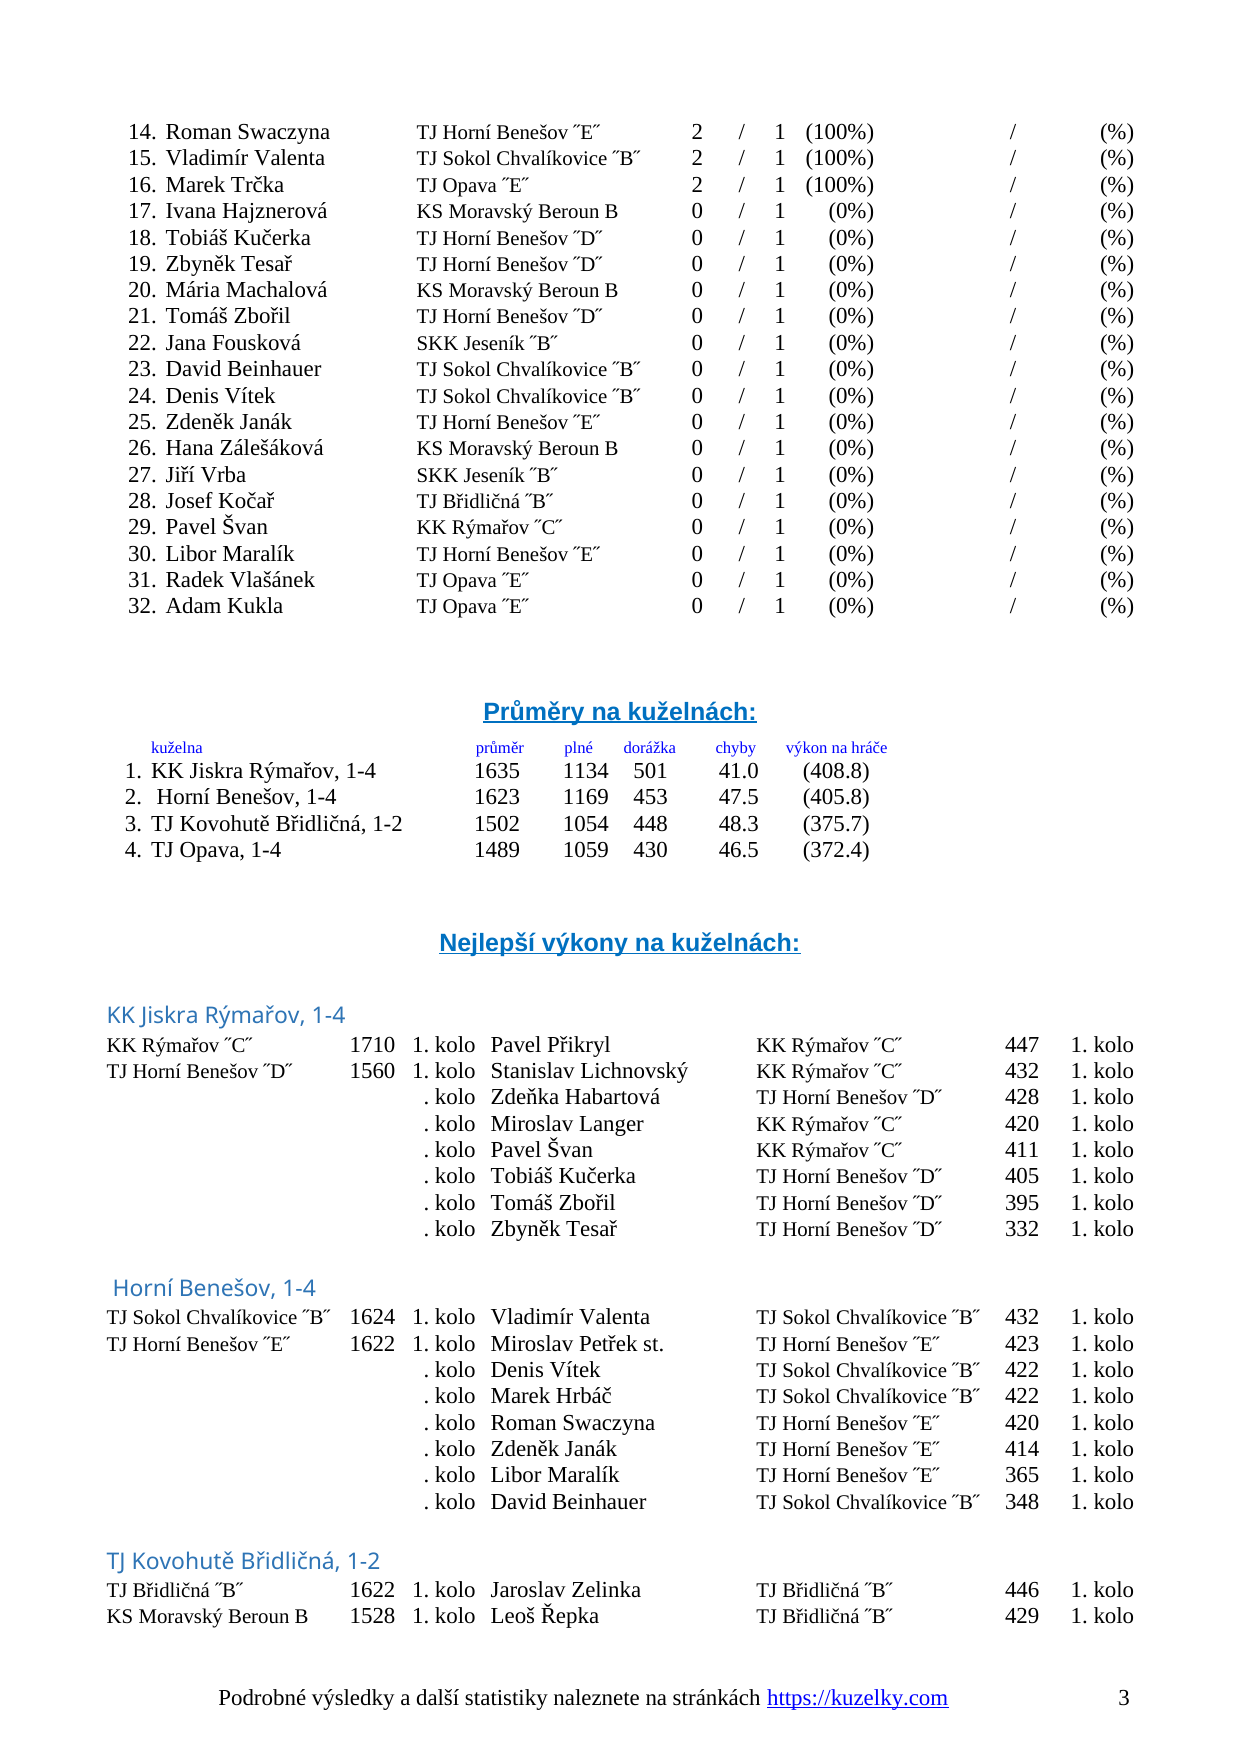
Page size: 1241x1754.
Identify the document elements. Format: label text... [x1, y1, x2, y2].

text . kolo Zdeňka Habartová TJ Horní Benešov ˝D˝ 428 1. kolo [106, 1083, 1134, 1110]
text 18. Tobiáš Kučerka TJ Horní Benešov ˝D˝ 0 / 1 (0%) / (%) [106, 223, 1134, 250]
text . kolo Pavel Švan KK Rýmařov ˝C˝ 411 1. kolo [106, 1136, 1134, 1162]
text . kolo Miroslav Langer KK Rýmařov ˝C˝ 420 1. kolo [106, 1110, 1134, 1136]
text 31. Radek Vlašánek TJ Opava ˝E˝ 0 / 1 (0%) / (%) [106, 566, 1134, 592]
text 28. Josef Kočař TJ Břidličná ˝B˝ 0 / 1 (0%) / (%) [106, 487, 1134, 513]
subtitle TJ Kovohutě Břidličná, 1-2 [106, 1544, 1134, 1576]
text . kolo Zbyněk Tesař TJ Horní Benešov ˝D˝ 332 1. kolo [106, 1215, 1134, 1241]
text 19. Zbyněk Tesař TJ Horní Benešov ˝D˝ 0 / 1 (0%) / (%) [106, 250, 1134, 276]
text 15. Vladimír Valenta TJ Sokol Chvalíkovice ˝B˝ 2 / 1 (100%) / (%) [106, 144, 1134, 171]
text Nejlepší výkony na kuželnách: [94, 928, 1145, 956]
text 16. Marek Trčka TJ Opava ˝E˝ 2 / 1 (100%) / (%) [106, 171, 1134, 197]
text TJ Břidličná ˝B˝ 1622 1. kolo Jaroslav Zelinka TJ Břidličná ˝B˝ 446 1. kolo [106, 1576, 1134, 1602]
text . kolo Tomáš Zbořil TJ Horní Benešov ˝D˝ 395 1. kolo [106, 1189, 1134, 1215]
text . kolo Marek Hrbáč TJ Sokol Chvalíkovice ˝B˝ 422 1. kolo [106, 1382, 1134, 1409]
text TJ Horní Benešov ˝E˝ 1622 1. kolo Miroslav Petřek st. TJ Horní Benešov ˝E˝ 423 1. kolo [106, 1329, 1134, 1356]
text kuželna průměr plné dorážka chyby výkon na hráče [106, 738, 1134, 757]
text 26. Hana Zálešáková KS Moravský Beroun B 0 / 1 (0%) / (%) [106, 434, 1134, 461]
text Průměry na kuželnách: [94, 697, 1145, 725]
text 22. Jana Fousková SKK Jeseník ˝B˝ 0 / 1 (0%) / (%) [106, 329, 1134, 355]
text 25. Zdeněk Janák TJ Horní Benešov ˝E˝ 0 / 1 (0%) / (%) [106, 408, 1134, 434]
subtitle KK Jiskra Rýmařov, 1-4 [106, 999, 1134, 1031]
text 30. Libor Maralík TJ Horní Benešov ˝E˝ 0 / 1 (0%) / (%) [106, 540, 1134, 566]
text 20. Mária Machalová KS Moravský Beroun B 0 / 1 (0%) / (%) [106, 276, 1134, 303]
text TJ Sokol Chvalíkovice ˝B˝ 1624 1. kolo Vladimír Valenta TJ Sokol Chvalíkovice ˝B˝ 432 1. kolo [106, 1303, 1134, 1329]
text . kolo Roman Swaczyna TJ Horní Benešov ˝E˝ 420 1. kolo [106, 1409, 1134, 1435]
text . kolo Tobiáš Kučerka TJ Horní Benešov ˝D˝ 405 1. kolo [106, 1162, 1134, 1189]
text . kolo David Beinhauer TJ Sokol Chvalíkovice ˝B˝ 348 1. kolo [106, 1488, 1134, 1514]
subtitle Horní Benešov, 1-4 [106, 1272, 1134, 1303]
text . kolo Libor Maralík TJ Horní Benešov ˝E˝ 365 1. kolo [106, 1461, 1134, 1488]
text 23. David Beinhauer TJ Sokol Chvalíkovice ˝B˝ 0 / 1 (0%) / (%) [106, 355, 1134, 382]
text 1. KK Jiskra Rýmařov, 1-4 1635 1134 501 41.0 (408.8) [106, 757, 1134, 783]
text 21. Tomáš Zbořil TJ Horní Benešov ˝D˝ 0 / 1 (0%) / (%) [106, 303, 1134, 329]
text 27. Jiří Vrba SKK Jeseník ˝B˝ 0 / 1 (0%) / (%) [106, 461, 1134, 487]
text KK Rýmařov ˝C˝ 1710 1. kolo Pavel Přikryl KK Rýmařov ˝C˝ 447 1. kolo [106, 1031, 1134, 1057]
text 14. Roman Swaczyna TJ Horní Benešov ˝E˝ 2 / 1 (100%) / (%) [106, 118, 1134, 144]
text . kolo Denis Vítek TJ Sokol Chvalíkovice ˝B˝ 422 1. kolo [106, 1356, 1134, 1382]
text 2. Horní Benešov, 1-4 1623 1169 453 47.5 (405.8) [106, 783, 1134, 810]
text 4. TJ Opava, 1-4 1489 1059 430 46.5 (372.4) [106, 836, 1134, 862]
text 3. TJ Kovohutě Břidličná, 1-2 1502 1054 448 48.3 (375.7) [106, 810, 1134, 836]
text TJ Horní Benešov ˝D˝ 1560 1. kolo Stanislav Lichnovský KK Rýmařov ˝C˝ 432 1. kolo [106, 1057, 1134, 1083]
text . kolo Zdeněk Janák TJ Horní Benešov ˝E˝ 414 1. kolo [106, 1435, 1134, 1461]
text 24. Denis Vítek TJ Sokol Chvalíkovice ˝B˝ 0 / 1 (0%) / (%) [106, 382, 1134, 408]
text 29. Pavel Švan KK Rýmařov ˝C˝ 0 / 1 (0%) / (%) [106, 513, 1134, 540]
text 32. Adam Kukla TJ Opava ˝E˝ 0 / 1 (0%) / (%) [106, 592, 1134, 619]
text 17. Ivana Hajznerová KS Moravský Beroun B 0 / 1 (0%) / (%) [106, 197, 1134, 223]
text KS Moravský Beroun B 1528 1. kolo Leoš Řepka TJ Břidličná ˝B˝ 429 1. kolo [106, 1602, 1134, 1628]
